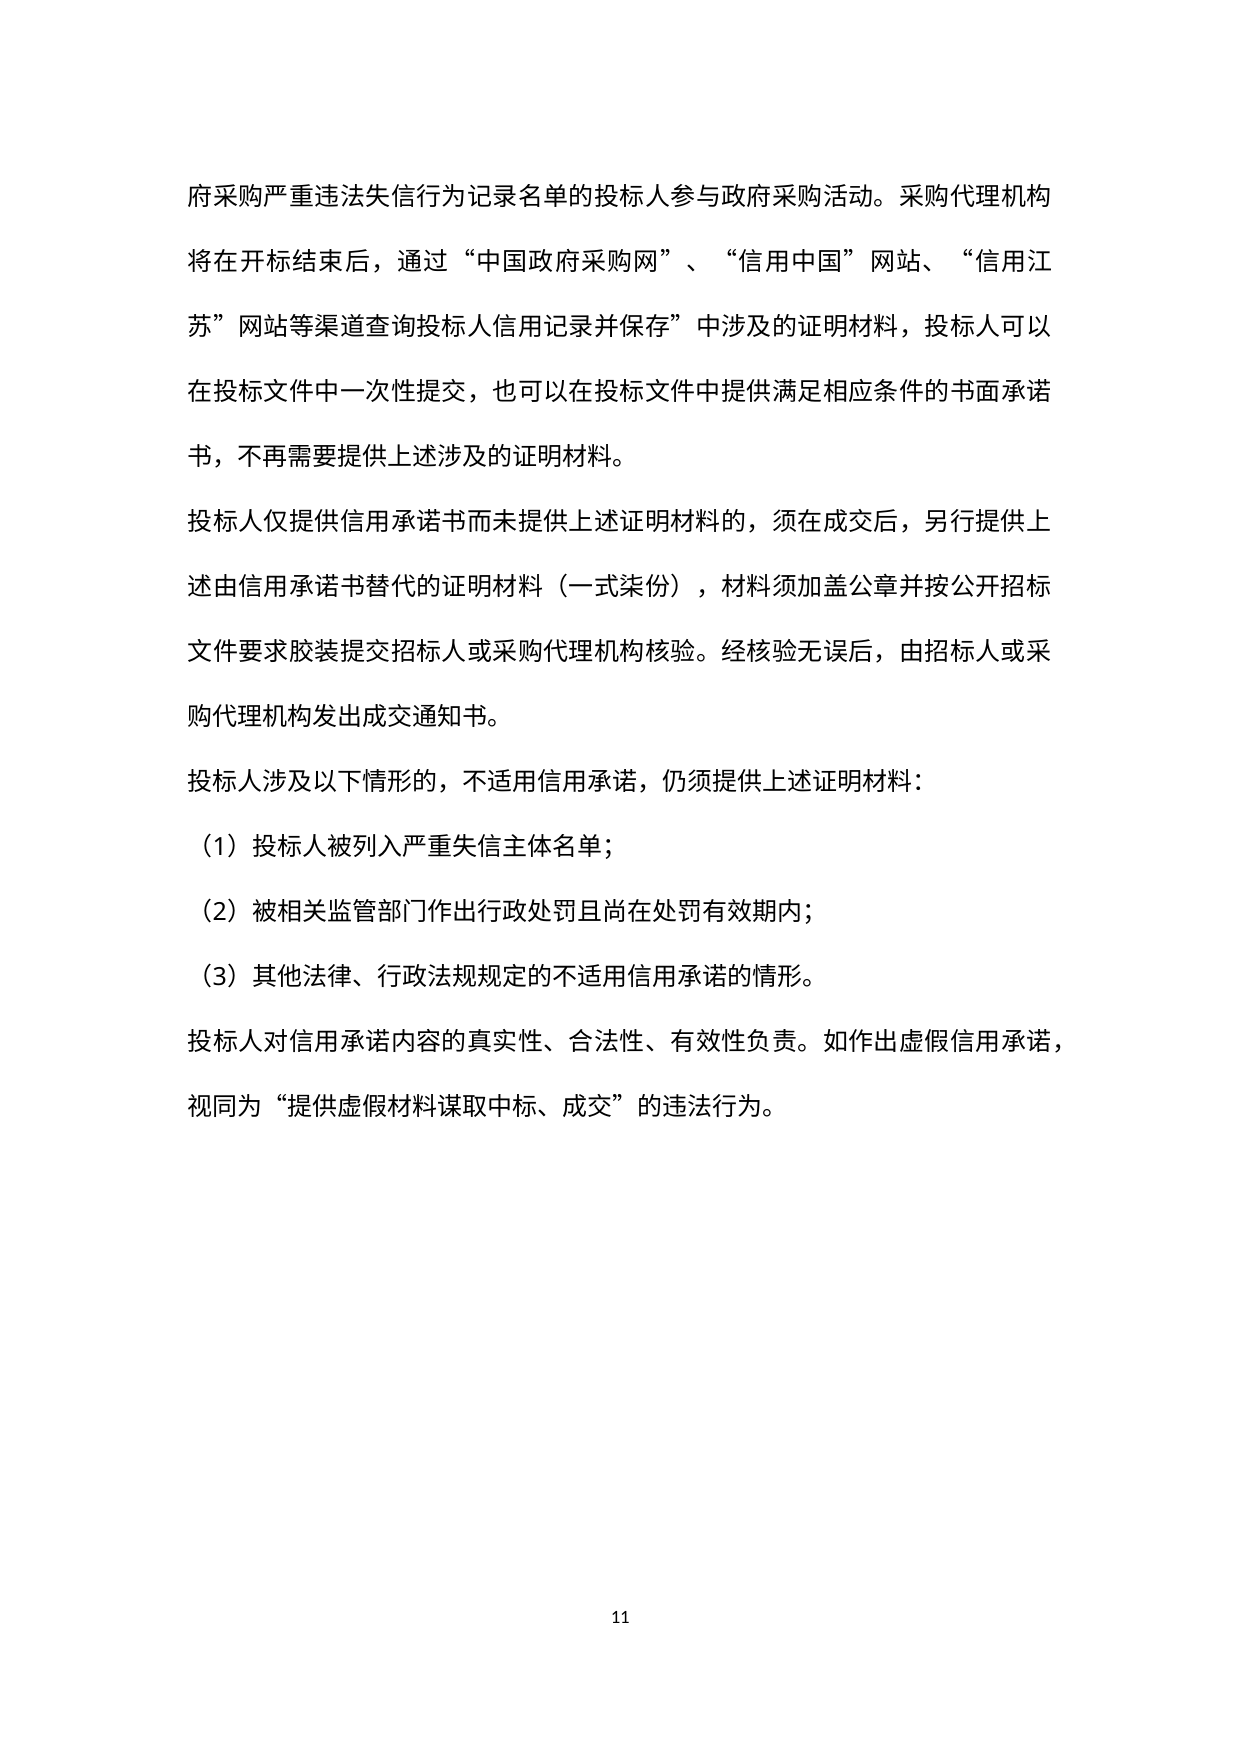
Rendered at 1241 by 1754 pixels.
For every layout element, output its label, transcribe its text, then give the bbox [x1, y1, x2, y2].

text 投标人涉及以下情形的，不适用信用承诺，仍须提供上述证明材料： [187, 747, 1053, 812]
text 投标人对信用承诺内容的真实性、合法性、有效性负责。如作出虚假信用承诺，视同为“提供虚假材料谋取中标、成交”的违法行为。 [187, 1007, 1053, 1137]
text （1）投标人被列入严重失信主体名单； [187, 812, 1053, 877]
text 投标人仅提供信用承诺书而未提供上述证明材料的，须在成交后，另行提供上述由信用承诺书替代的证明材料（一式柒份），材料须加盖公章并按公开招标文件要求胶装提交招标人或采购代理机构核验。经核验无误后，由招标人或采购代理机构发出成交通知书。 [187, 487, 1053, 747]
text （2）被相关监管部门作出行政处罚且尚在处罚有效期内； [187, 877, 1053, 942]
text （3）其他法律、行政法规规定的不适用信用承诺的情形。 [187, 942, 1053, 1007]
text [187, 162, 1053, 487]
